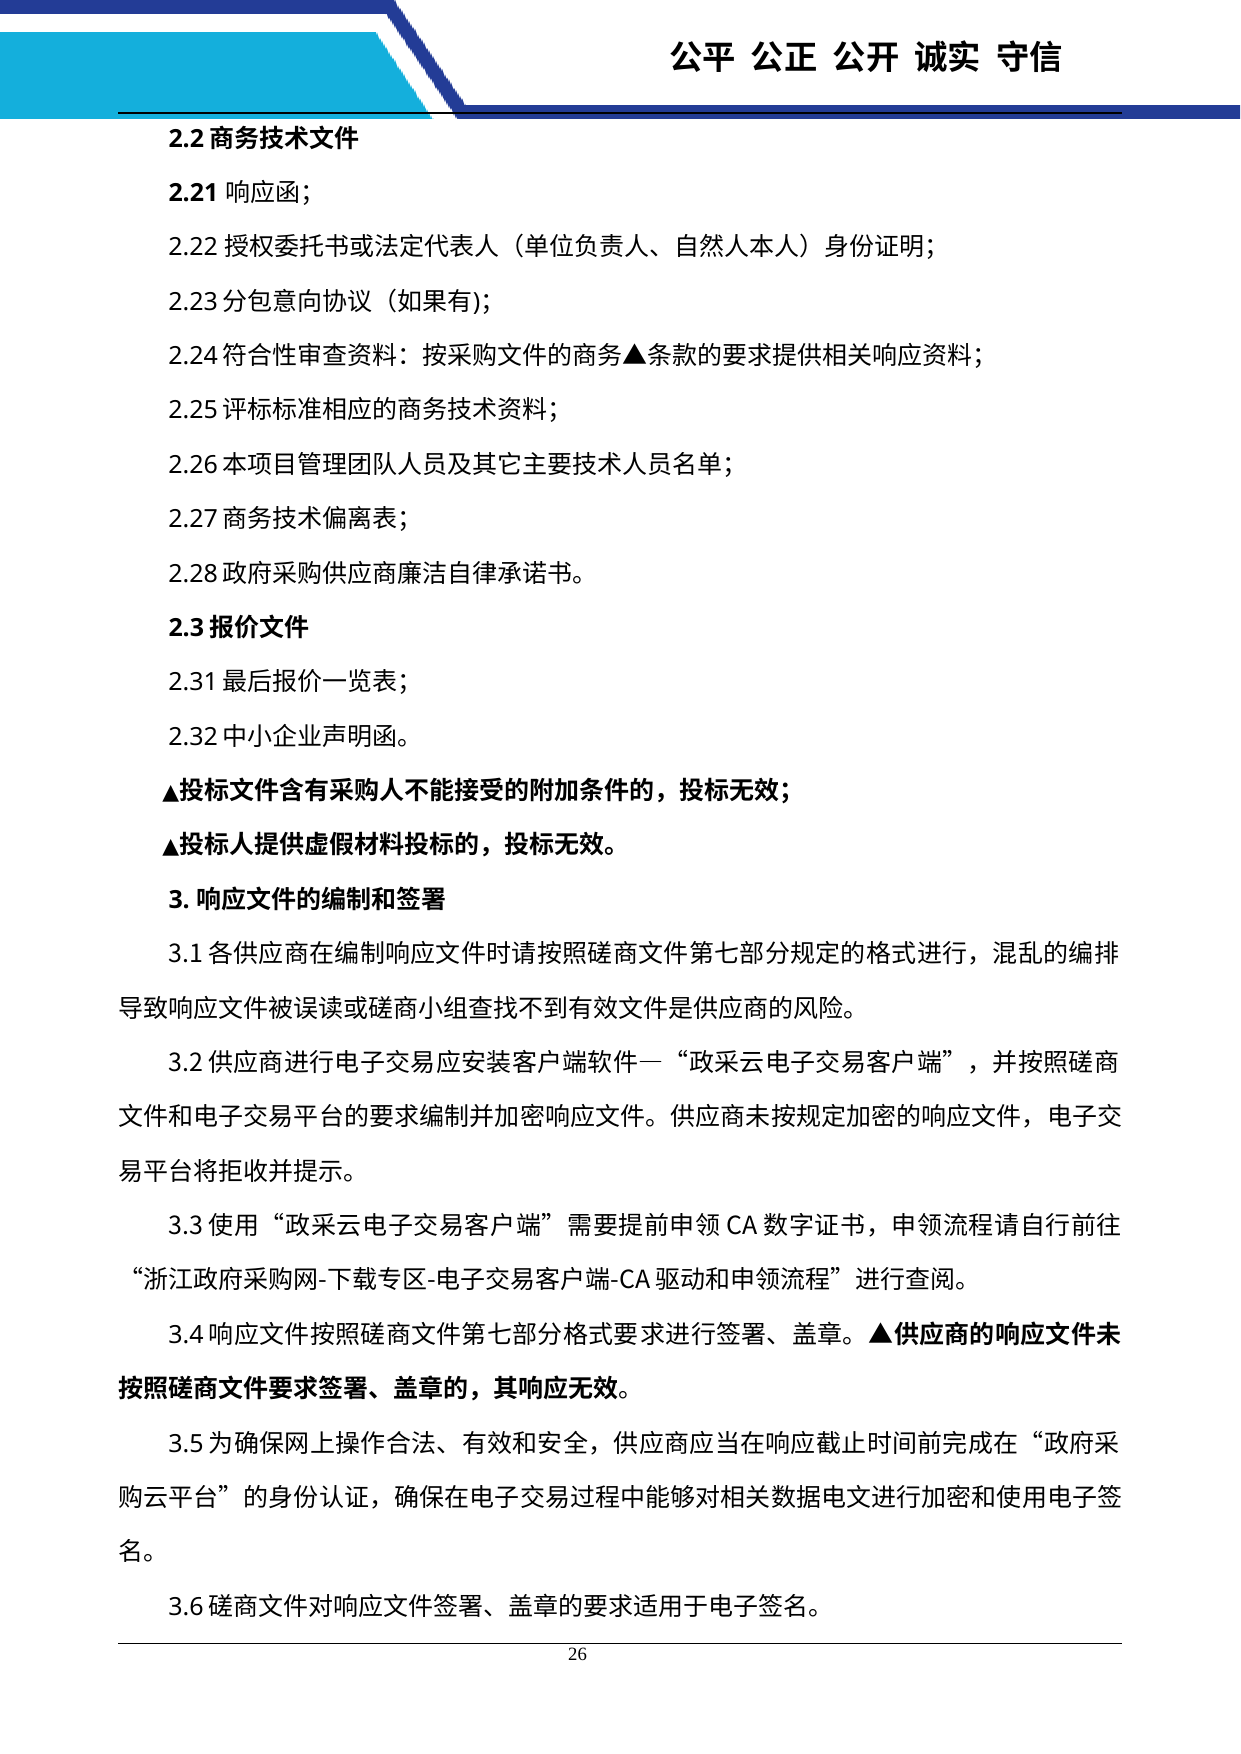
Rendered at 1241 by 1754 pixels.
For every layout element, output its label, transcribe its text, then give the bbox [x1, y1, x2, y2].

text 2.26本项目管理团队人员及其它主要技术人员名单； [118, 444, 1122, 481]
text 2.24符合性审查资料：按采购文件的商务▲条款的要求提供相关响应资料； [118, 336, 1122, 372]
text ▲投标人提供虚假材料投标的，投标无效。 [118, 825, 1122, 861]
text 2.25评标标准相应的商务技术资料； [118, 390, 1122, 426]
text 3.2供应商进行电子交易应安装客户端软件—“政采云电子交易客户端”，并按照磋商文件和电子交易平台的要求编制并加密响应文件。供应商未按规定加密的响应文件，电子交易平台将拒收并提示。 [118, 1042, 1122, 1187]
text 2.3报价文件 [118, 607, 1122, 644]
text 2.32中小企业声明函。 [118, 716, 1122, 752]
text 2.28政府采购供应商廉洁自律承诺书。 [118, 553, 1122, 589]
text 3.4响应文件按照磋商文件第七部分格式要求进行签署、盖章。▲供应商的响应文件未按照磋商文件要求签署、盖章的，其响应无效。 [118, 1314, 1122, 1405]
text 3. 响应文件的编制和签署 [118, 879, 1122, 916]
text 2.31最后报价一览表； [118, 662, 1122, 698]
text 2.2商务技术文件 [118, 118, 1122, 154]
text 2.22 授权委托书或法定代表人（单位负责人、自然人本人）身份证明； [118, 227, 1122, 263]
text 2.21 响应函； [118, 172, 1122, 209]
text 2.23分包意向协议（如果有)； [118, 281, 1122, 317]
text 2.27商务技术偏离表； [118, 499, 1122, 535]
text ▲投标文件含有采购人不能接受的附加条件的，投标无效； [118, 771, 1122, 807]
text 3.5为确保网上操作合法、有效和安全，供应商应当在响应截止时间前完成在“政府采购云平台”的身份认证，确保在电子交易过程中能够对相关数据电文进行加密和使用电子签名。 [118, 1423, 1122, 1568]
text 3.1各供应商在编制响应文件时请按照磋商文件第七部分规定的格式进行，混乱的编排导致响应文件被误读或磋商小组查找不到有效文件是供应商的风险。 [118, 934, 1122, 1024]
picture [0, 0, 1241, 119]
text 3.6磋商文件对响应文件签署、盖章的要求适用于电子签名。 [118, 1586, 1122, 1622]
text 3.3使用“政采云电子交易客户端”需要提前申领CA数字证书，申领流程请自行前往“浙江政府采购网-下载专区-电子交易客户端-CA驱动和申领流程”进行查阅。 [118, 1206, 1122, 1296]
